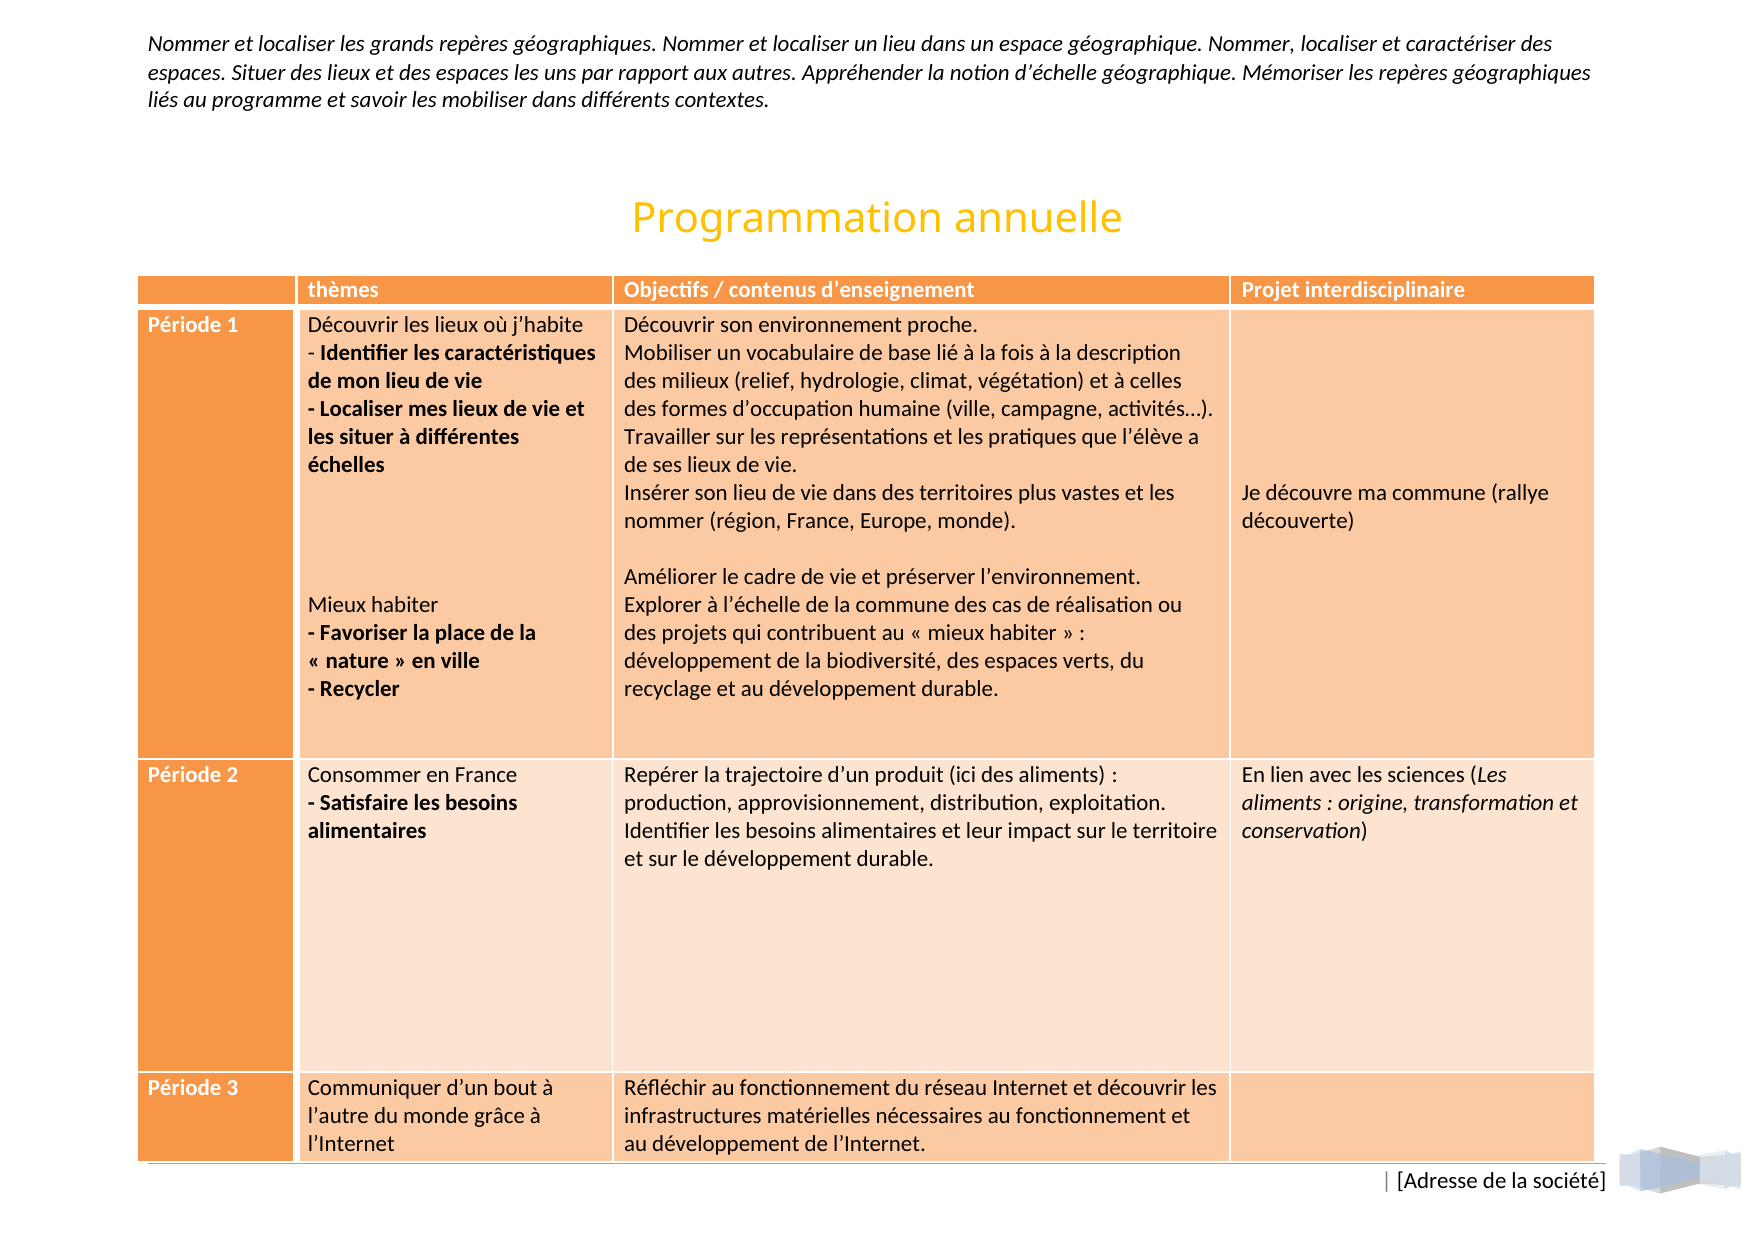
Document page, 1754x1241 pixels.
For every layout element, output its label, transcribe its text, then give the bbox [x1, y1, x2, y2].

table_cell Repérer la trajectoire d’un produit (ici des aliments) : production, approvisionnement, distribution, exploitation. Identifier les besoins alimentaires et leur impact sur le territoire et sur le développement durable. [613, 760, 1230, 1071]
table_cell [614, 1073, 1229, 1161]
table_cell Je découvre ma commune (rallye découverte) [1231, 310, 1594, 758]
table_cell Découvrir les lieux où j’habite - Identifier les caractéristiques de mon lieu de vie - Localiser mes lieux de vie et les situer à différentes échelles Mieux habiter - Favoriser la place de la « nature » en ville - Recycler [300, 310, 612, 758]
table_cell En lien avec les sciences (Les aliments : origine, transformation et conservation) [1231, 760, 1594, 1071]
text Nommer et localiser les grands repères géographiques. Nommer et localiser un lieu dans un espace géographique. Nommer, localiser et caractériser des espaces. Situer des lieux et des espaces les uns par rapport aux autres. Appréhender la notion d’échelle géographique. Mémoriser les repères géographiques liés au programme et savoir les mobiliser dans différents contextes. [148, 29, 1606, 114]
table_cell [300, 1073, 612, 1161]
table_cell Période 2 [138, 760, 293, 1071]
table_header Objectifs / contenus d’enseignement [614, 276, 1229, 304]
table_cell [1231, 1073, 1594, 1161]
table_header [138, 276, 295, 304]
table_header thèmes [298, 276, 612, 304]
table_cell Période 1 [138, 310, 293, 758]
table_cell Période 3 [138, 1073, 293, 1161]
text Programmation annuelle [148, 187, 1606, 244]
table_header Projet interdisciplinaire [1231, 276, 1594, 304]
table_cell Consommer en France - Satisfaire les besoins alimentaires [300, 760, 612, 1071]
table_cell Découvrir son environnement proche. Mobiliser un vocabulaire de base lié à la fois à la description des milieux (relief, hydrologie, climat, végétation) et à celles des formes d’occupation humaine (ville, campagne, activités…). Travailler sur les représentations et les pratiques que l’élève a de ses lieux de vie. Insérer son lieu de vie dans des territoires plus vastes et les nommer (région, France, Europe, monde). Améliorer le cadre de vie et préserver l’environnement. Explorer à l’échelle de la commune des cas de réalisation ou des projets qui contribuent au « mieux habiter » : développement de la biodiversité, des espaces verts, du recyclage et au développement durable. [614, 310, 1229, 758]
